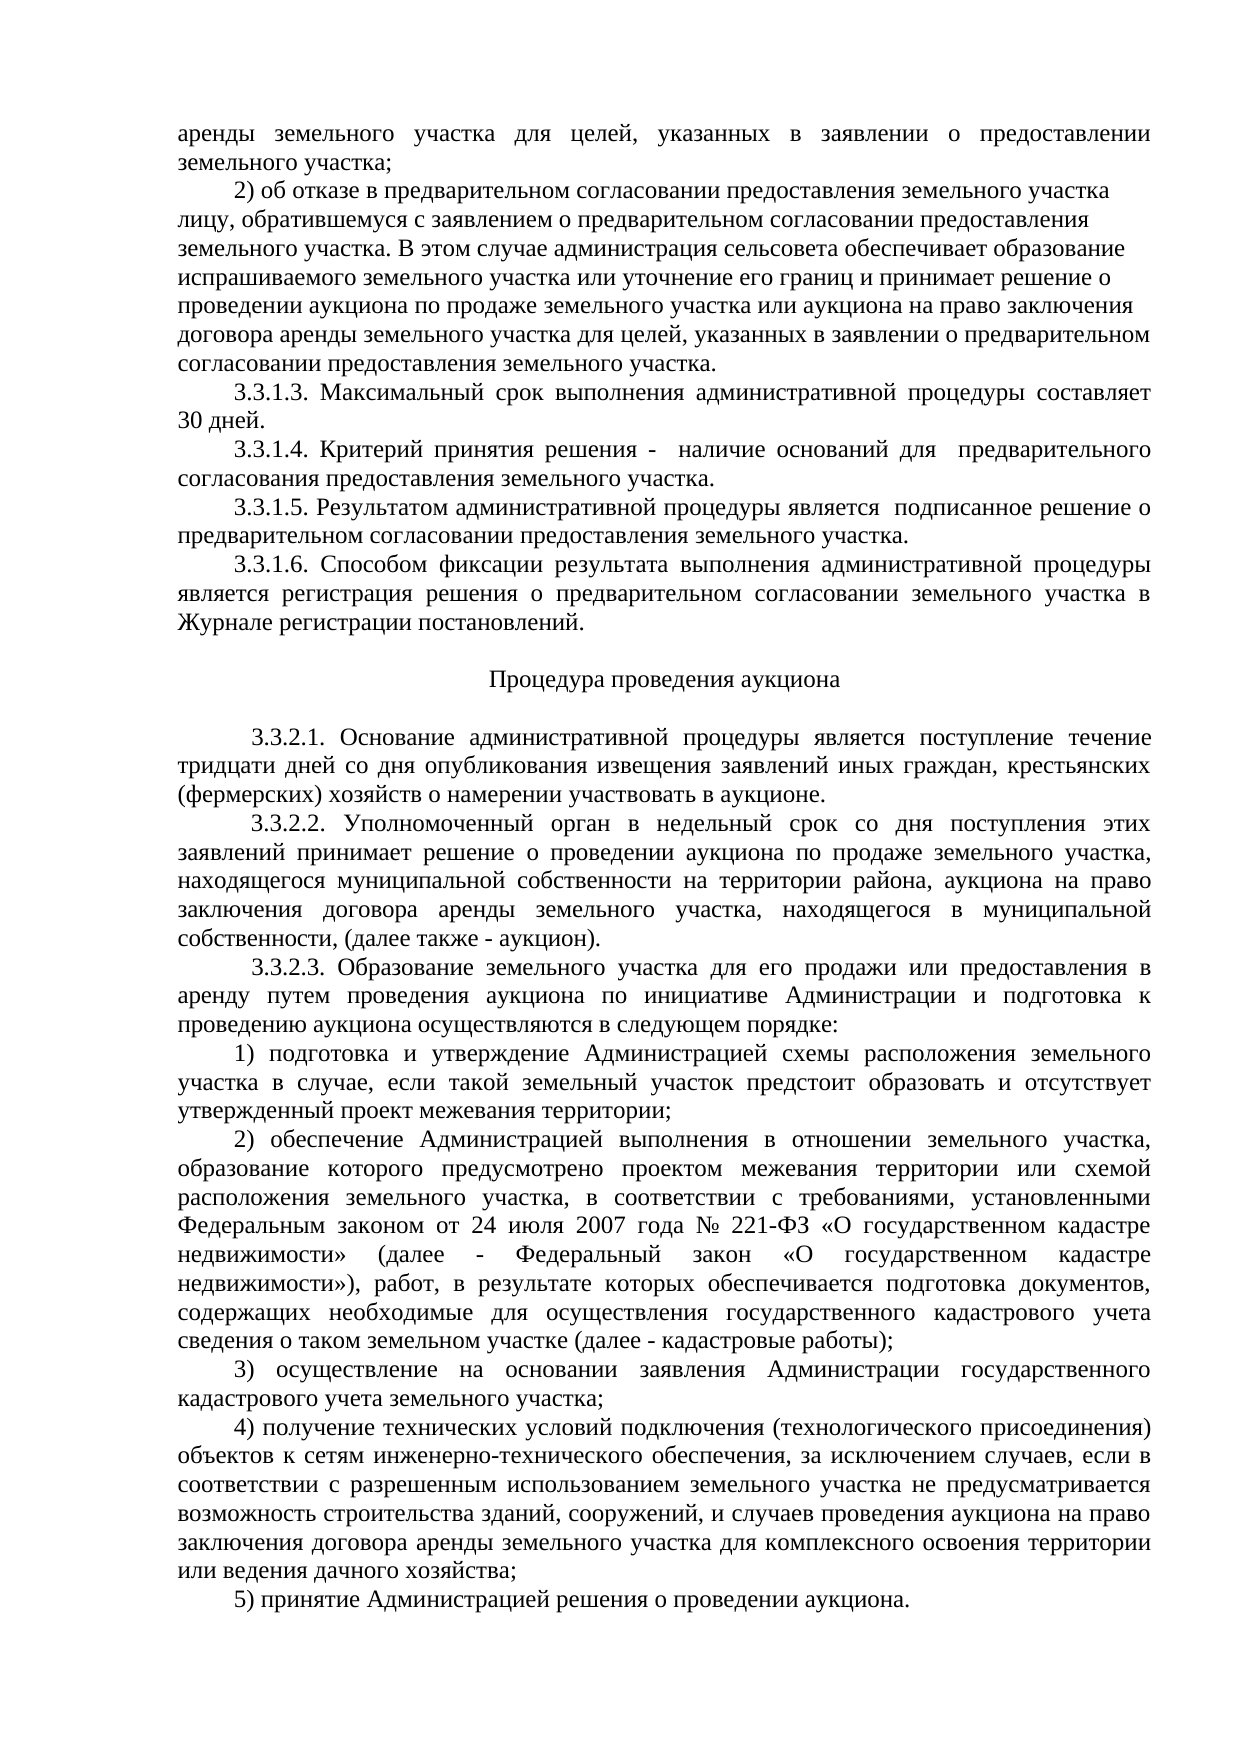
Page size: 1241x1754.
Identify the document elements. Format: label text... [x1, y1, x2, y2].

list 4) получение технических условий подключения (технологического присоединения) объектов к сетям инженерно-технического обеспечения, за исключением случаев, если в соответствии с разрешенным использованием земельного участка не предусматривается возможность строительства зданий, сооружений, и случаев проведения аукциона на право заключения договора аренды земельного участка для комплексного освоения территории или ведения дачного хозяйства; [177, 1412, 1152, 1584]
text 3.3.1.6. Способом фиксации результата выполнения административной процедуры является регистрация решения о предварительном согласовании земельного участка в Журнале регистрации постановлений. [177, 549, 1152, 636]
text 2) об отказе в предварительном согласовании предоставления земельного участка лицу, обратившемуся с заявлением о предварительном согласовании предоставления земельного участка. В этом случае администрация сельсовета обеспечивает образование испрашиваемого земельного участка или уточнение его границ и принимает решение о проведении аукциона по продаже земельного участка или аукциона на право заключения договора аренды земельного участка для целей, указанных в заявлении о предварительном согласовании предоставления земельного участка. [177, 176, 1152, 377]
text 3.3.2.3. Образование земельного участка для его продажи или предоставления в аренду путем проведения аукциона по инициативе Администрации и подготовка к проведению аукциона осуществляются в следующем порядке: [177, 952, 1152, 1038]
list 3) осуществление на основании заявления Администрации государственного кадастрового учета земельного участка; [177, 1354, 1152, 1412]
list 5) принятие Администрацией решения о проведении аукциона. [177, 1584, 1152, 1613]
text 3.3.2.1. Основание административной процедуры является поступление течение тридцати дней со дня опубликования извещения заявлений иных граждан, крестьянских (фермерских) хозяйств о намерении участвовать в аукционе. [177, 722, 1152, 808]
list 1) подготовка и утверждение Администрацией схемы расположения земельного участка в случае, если такой земельный участок предстоит образовать и отсутствует утвержденный проект межевания территории; [177, 1038, 1152, 1124]
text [177, 118, 1152, 176]
text 3.3.1.5. Результатом административной процедуры является подписанное решение о предварительном согласовании предоставления земельного участка. [177, 492, 1152, 549]
text 3.3.1.3. Максимальный срок выполнения административной процедуры составляет 30 дней. [177, 377, 1152, 434]
list 2) обеспечение Администрацией выполнения в отношении земельного участка, образование которого предусмотрено проектом межевания территории или схемой расположения земельного участка, в соответствии с требованиями, установленными Федеральным законом от 24 июля 2007 года № 221-ФЗ «О государственном кадастре недвижимости» (далее - Федеральный закон «О государственном кадастре недвижимости»), работ, в результате которых обеспечивается подготовка документов, содержащих необходимые для осуществления государственного кадастрового учета сведения о таком земельном участке (далее - кадастровые работы); [177, 1124, 1152, 1354]
text Процедура проведения аукциона [177, 664, 1152, 693]
text 3.3.2.2. Уполномоченный орган в недельный срок со дня поступления этих заявлений принимает решение о проведении аукциона по продаже земельного участка, находящегося муниципальной собственности на территории района, аукциона на право заключения договора аренды земельного участка, находящегося в муниципальной собственности, (далее также - аукцион). [177, 808, 1152, 952]
text 3.3.1.4. Критерий принятия решения - наличие оснований для предварительного согласования предоставления земельного участка. [177, 434, 1152, 492]
